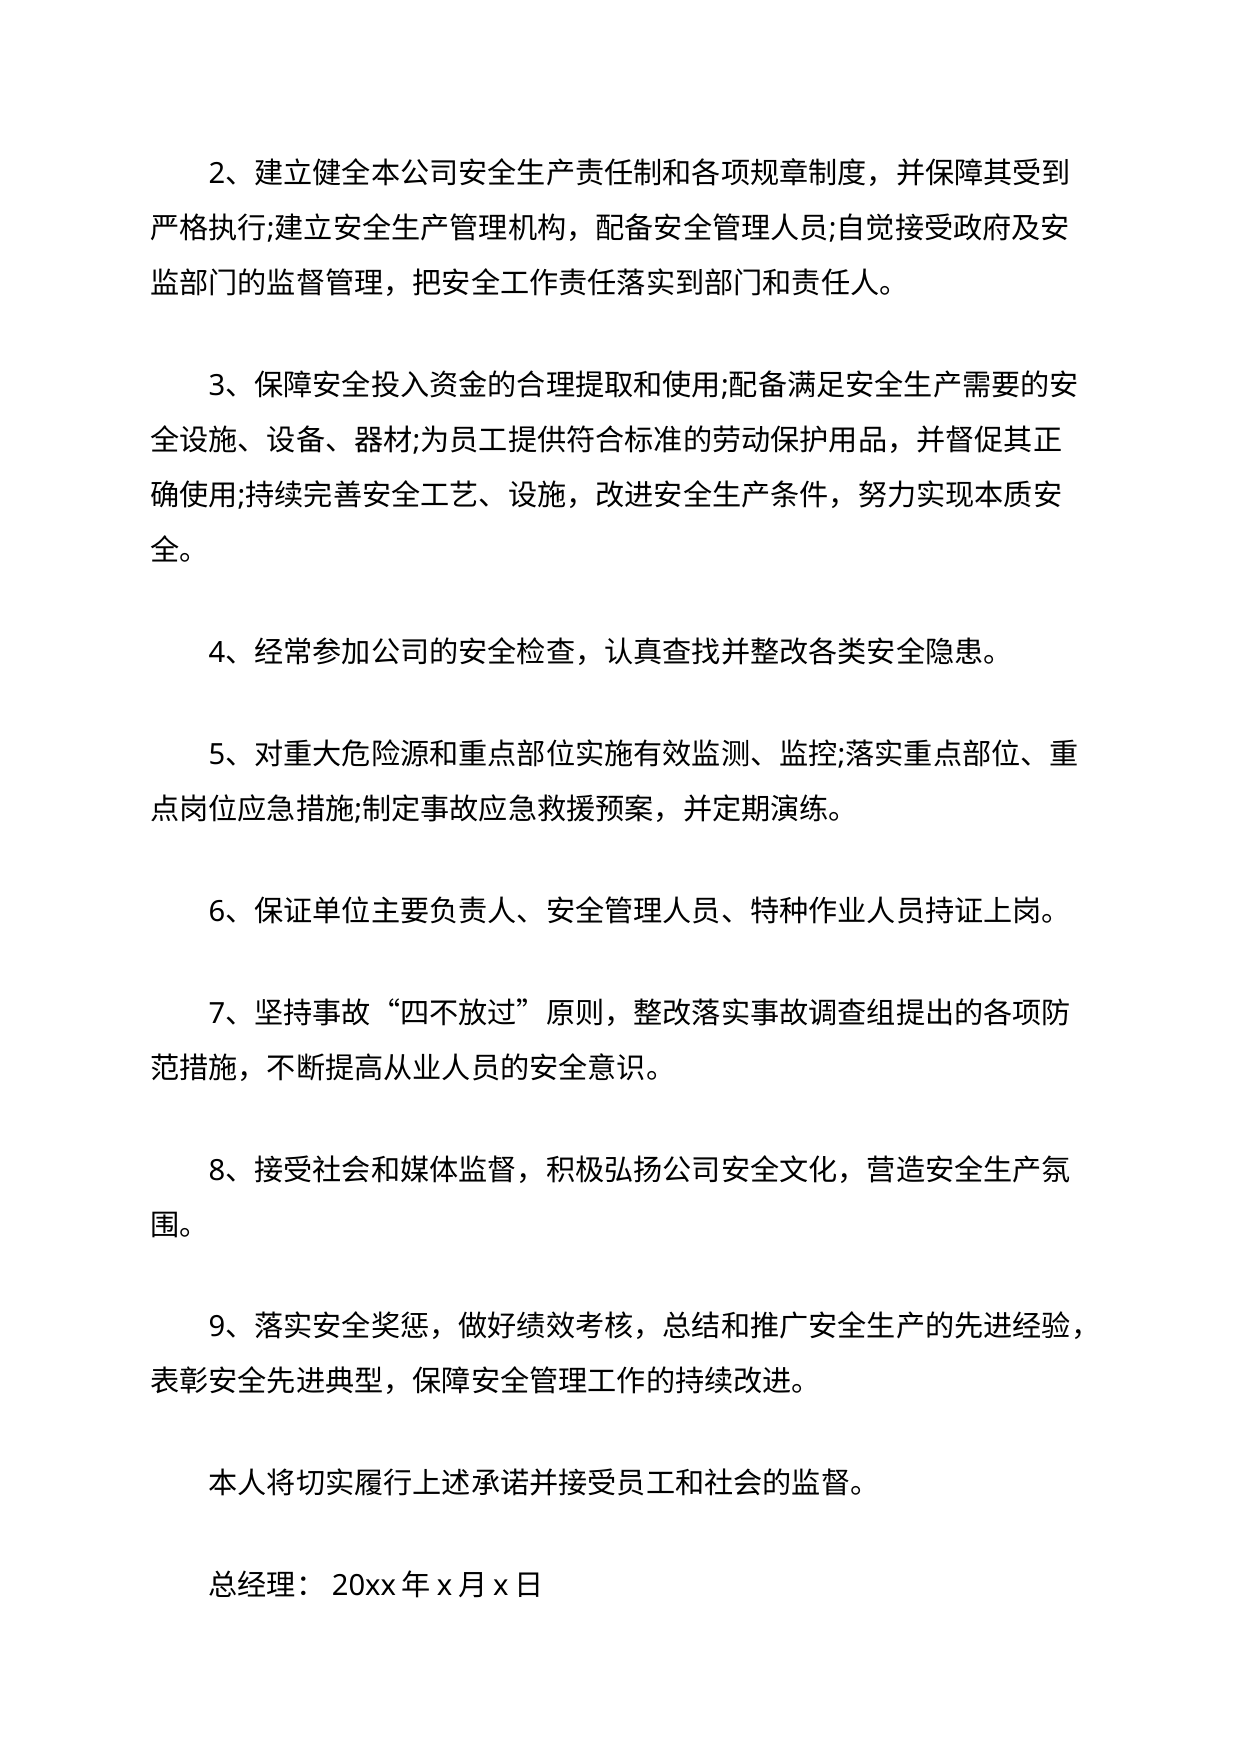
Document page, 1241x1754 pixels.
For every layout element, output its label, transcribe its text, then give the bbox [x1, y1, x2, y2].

text 4、经常参加公司的安全检查，认真查找并整改各类安全隐患。 [150, 628, 1090, 671]
text 7、坚持事故“四不放过”原则，整改落实事故调查组提出的各项防范措施，不断提高从业人员的安全意识。 [150, 989, 1090, 1087]
text 6、保证单位主要负责人、安全管理人员、特种作业人员持证上岗。 [150, 887, 1090, 930]
text 9、落实安全奖惩，做好绩效考核，总结和推广安全生产的先进经验，表彰安全先进典型，保障安全管理工作的持续改进。 [150, 1303, 1090, 1400]
text 5、对重大危险源和重点部位实施有效监测、监控;落实重点部位、重点岗位应急措施;制定事故应急救援预案，并定期演练。 [150, 731, 1090, 828]
text 本人将切实履行上述承诺并接受员工和社会的监督。 [150, 1460, 1090, 1502]
text 3、保障安全投入资金的合理提取和使用;配备满足安全生产需要的安全设施、设备、器材;为员工提供符合标准的劳动保护用品，并督促其正确使用;持续完善安全工艺、设施，改进安全生产条件，努力实现本质安全。 [150, 362, 1090, 569]
text 总经理： 20xx年x月x日 [150, 1562, 1090, 1604]
text 8、接受社会和媒体监督，积极弘扬公司安全文化，营造安全生产氛围。 [150, 1146, 1090, 1243]
text 2、建立健全本公司安全生产责任制和各项规章制度，并保障其受到严格执行;建立安全生产管理机构，配备安全管理人员;自觉接受政府及安监部门的监督管理，把安全工作责任落实到部门和责任人。 [150, 150, 1090, 302]
